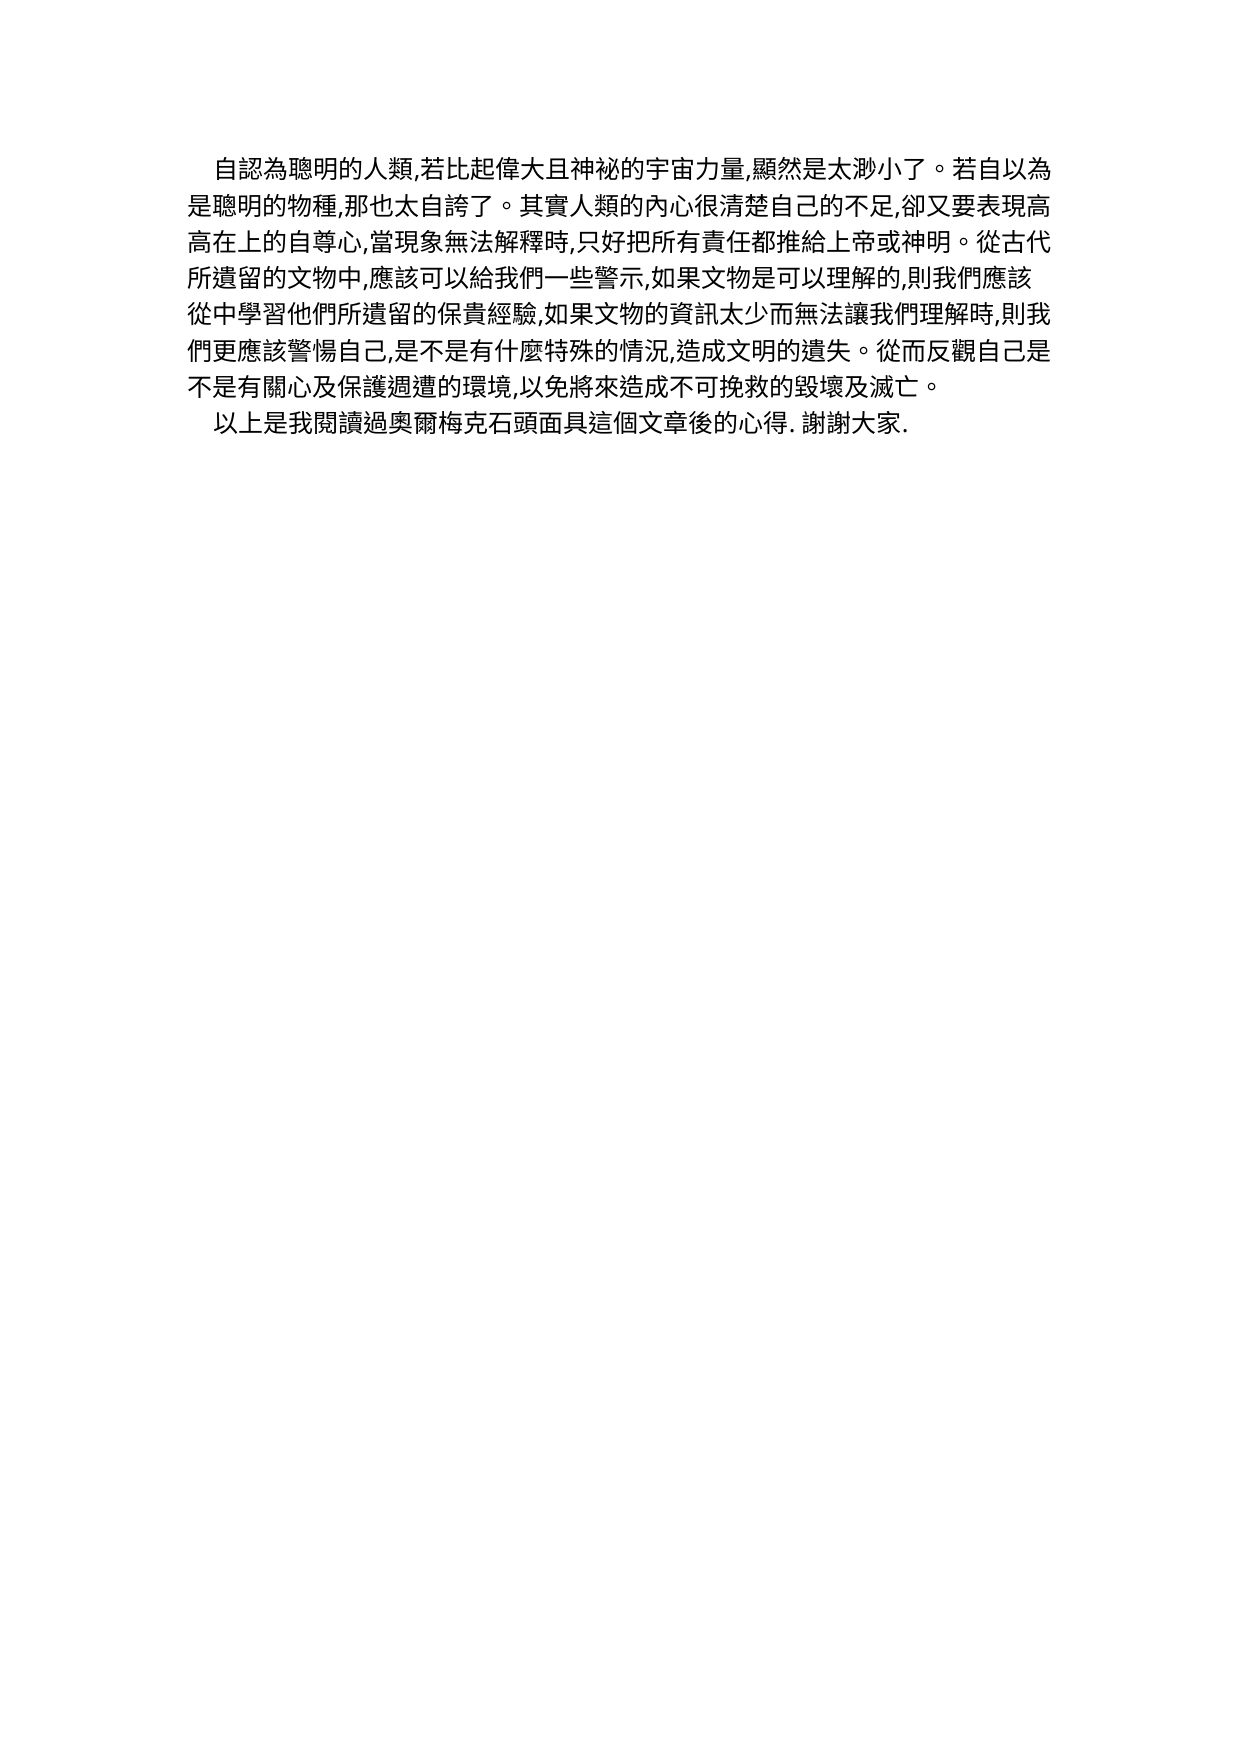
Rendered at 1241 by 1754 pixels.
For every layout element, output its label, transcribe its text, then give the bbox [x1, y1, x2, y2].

text 自認為聰明的人類,若比起偉大且神袐的宇宙力量,顯然是太渺小了。若自以為是聰明的物種,那也太自誇了。其實人類的內心很清楚自己的不足,卻又要表現高高在上的自尊心,當現象無法解釋時,只好把所有責任都推給上帝或神明。從古代所遺留的文物中,應該可以給我們一些警示,如果文物是可以理解的,則我們應該從中學習他們所遺留的保貴經驗,如果文物的資訊太少而無法讓我們理解時,則我們更應該警愓自己,是不是有什麼特殊的情況,造成文明的遺失。從而反觀自己是不是有關心及保護週遭的環境,以免將來造成不可挽救的毀壞及滅亡。 [187, 150, 1053, 404]
text 以上是我閱讀過奧爾梅克石頭面具這個文章後的心得. 謝謝大家. [187, 404, 1053, 440]
